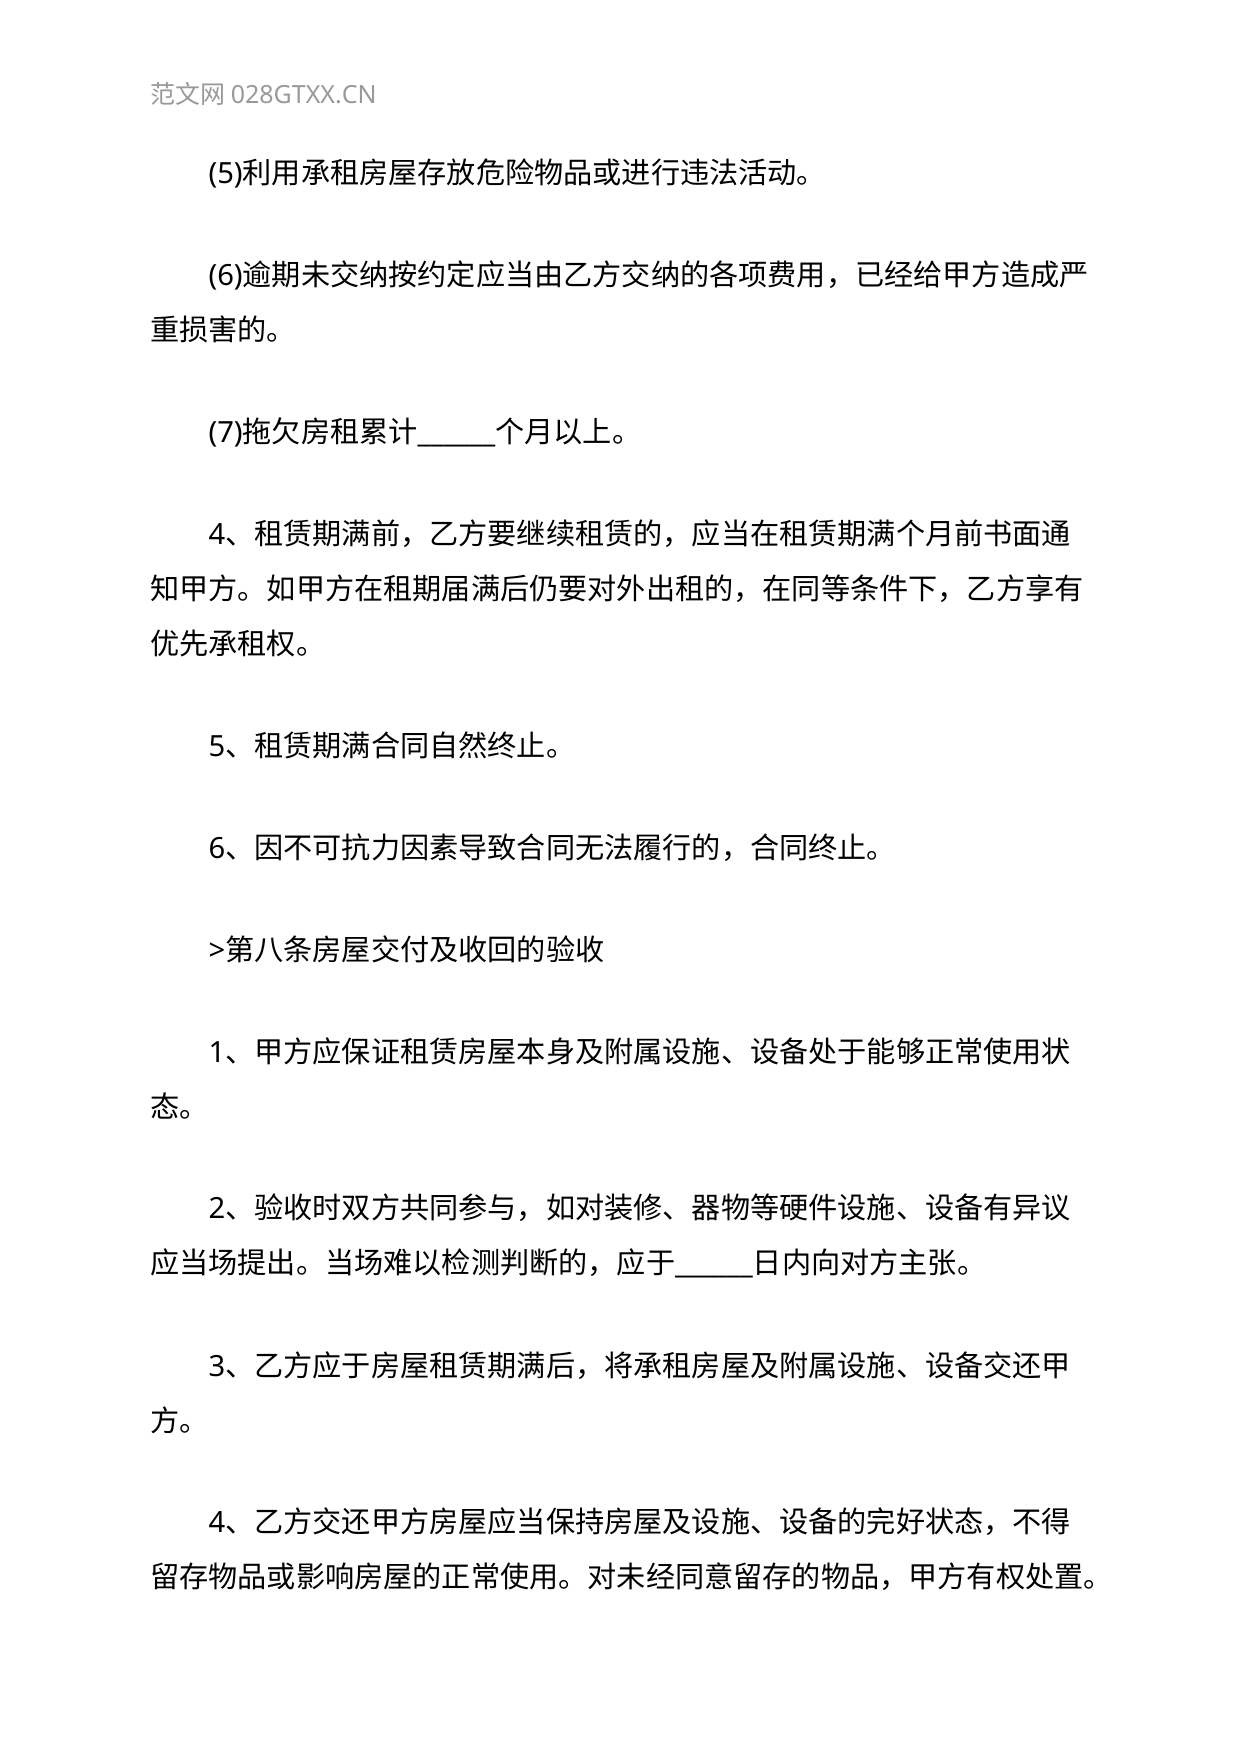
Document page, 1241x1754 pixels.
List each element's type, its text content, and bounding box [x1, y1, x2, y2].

text (6)逾期未交纳按约定应当由乙方交纳的各项费用，已经给甲方造成严重损害的。 [150, 252, 1090, 349]
text 6、因不可抗力因素导致合同无法履行的，合同终止。 [150, 824, 1090, 867]
text (5)利用承租房屋存放危险物品或进行违法活动。 [150, 150, 1090, 192]
text 4、乙方交还甲方房屋应当保持房屋及设施、设备的完好状态，不得留存物品或影响房屋的正常使用。对未经同意留存的物品，甲方有权处置。 [150, 1499, 1090, 1596]
text 4、租赁期满前，乙方要继续租赁的，应当在租赁期满个月前书面通知甲方。如甲方在租期届满后仍要对外出租的，在同等条件下，乙方享有优先承租权。 [150, 511, 1090, 663]
text 1、甲方应保证租赁房屋本身及附属设施、设备处于能够正常使用状态。 [150, 1028, 1090, 1126]
text >第八条房屋交付及收回的验收 [150, 926, 1090, 969]
text 3、乙方应于房屋租赁期满后，将承租房屋及附属设施、设备交还甲方。 [150, 1342, 1090, 1439]
text 5、租赁期满合同自然终止。 [150, 722, 1090, 765]
text (7)拖欠房租累计______个月以上。 [150, 409, 1090, 451]
text 2、验收时双方共同参与，如对装修、器物等硬件设施、设备有异议应当场提出。当场难以检测判断的，应于______日内向对方主张。 [150, 1185, 1090, 1282]
